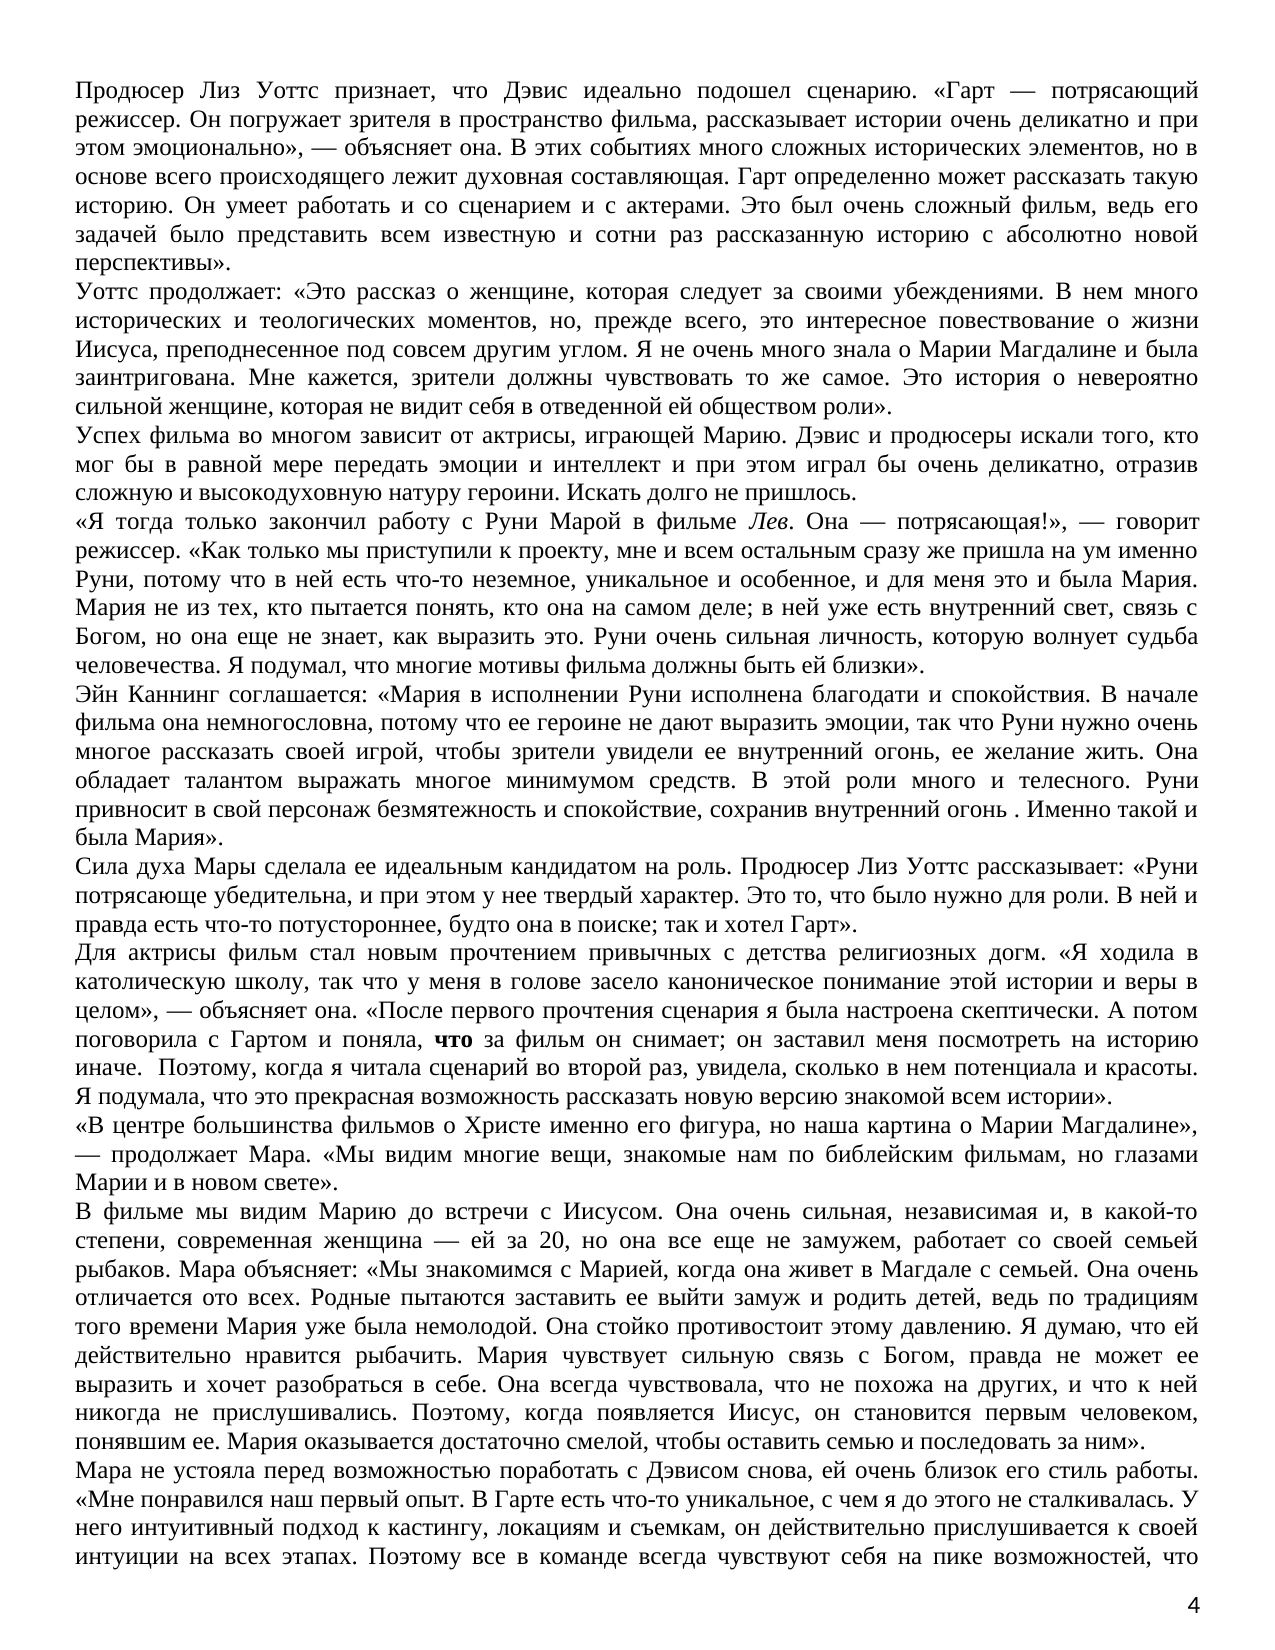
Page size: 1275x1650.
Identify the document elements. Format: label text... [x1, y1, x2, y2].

text Уоттс продолжает: «Это рассказ о женщине, которая следует за своими убеждениями. В нем много исторических и теологических моментов, но, прежде всего, это интересное повествование о жизни Иисуса, преподнесенное под совсем другим углом. Я не очень много знала о Марии Магдалине и была заинтригована. Мне кажется, зрители должны чувствовать то же самое. Это история о невероятно сильной женщине, которая не видит себя в отведенной ей обществом роли». [75, 276, 1200, 420]
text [75, 1455, 1200, 1570]
text Для актрисы фильм стал новым прочтением привычных с детства религиозных догм. «Я ходила в католическую школу, так что у меня в голове засело каноническое понимание этой истории и веры в целом», — объясняет она. «После первого прочтения сценария я была настроена скептически. А потом поговорила с Гартом и поняла, что за фильм он снимает; он заставил меня посмотреть на историю иначе. Поэтому, когда я читала сценарий во второй раз, увидела, сколько в нем потенциала и красоты. Я подумала, что это прекрасная возможность рассказать новую версию знакомой всем истории». [75, 937, 1200, 1110]
text В фильме мы видим Марию до встречи с Иисусом. Она очень сильная, независимая и, в какой-то степени, современная женщина — ей за 20, но она все еще не замужем, работает со своей семьей рыбаков. Мара объясняет: «Мы знакомимся с Марией, когда она живет в Магдале с семьей. Она очень отличается ото всех. Родные пытаются заставить ее выйти замуж и родить детей, ведь по традициям того времени Мария уже была немолодой. Она стойко противостоит этому давлению. Я думаю, что ей действительно нравится рыбачить. Мария чувствует сильную связь с Богом, правда не может ее выразить и хочет разобраться в себе. Она всегда чувствовала, что не похожа на других, и что к ней никогда не прислушивались. Поэтому, когда появляется Иисус, он становится первым человеком, понявшим ее. Мария оказывается достаточно смелой, чтобы оставить семью и последовать за ним». [75, 1196, 1200, 1455]
text Успех фильма во многом зависит от актрисы, играющей Марию. Дэвис и продюсеры искали того, кто мог бы в равной мере передать эмоции и интеллект и при этом играл бы очень деликатно, отразив сложную и высокодуховную натуру героини. Искать долго не пришлось. [75, 420, 1200, 506]
text Продюсер Лиз Уоттс признает, что Дэвис идеально подошел сценарию. «Гарт — потрясающий режиссер. Он погружает зрителя в пространство фильма, рассказывает истории очень деликатно и при этом эмоционально», — объясняет она. В этих событиях много сложных исторических элементов, но в основе всего происходящего лежит духовная составляющая. Гарт определенно может рассказать такую историю. Он умеет работать и со сценарием и с актерами. Это был очень сложный фильм, ведь его задачей было представить всем известную и сотни раз рассказанную историю с абсолютно новой перспективы». [75, 75, 1200, 276]
text Эйн Каннинг соглашается: «Мария в исполнении Руни исполнена благодати и спокойствия. В начале фильма она немногословна, потому что ее героине не дают выразить эмоции, так что Руни нужно очень многое рассказать своей игрой, чтобы зрители увидели ее внутренний огонь, ее желание жить. Она обладает талантом выражать многое минимумом средств. В этой роли много и телесного. Руни привносит в свой персонаж безмятежность и спокойствие, сохранив внутренний огонь . Именно такой и была Мария». [75, 679, 1200, 851]
text «В центре большинства фильмов о Христе именно его фигура, но наша картина о Марии Магдалине», — продолжает Мара. «Мы видим многие вещи, знакомые нам по библейским фильмам, но глазами Марии и в новом свете». [75, 1110, 1200, 1196]
text Сила духа Мары сделала ее идеальным кандидатом на роль. Продюсер Лиз Уоттс рассказывает: «Руни потрясающе убедительна, и при этом у нее твердый характер. Это то, что было нужно для роли. В ней и правда есть что-то потустороннее, будто она в поиске; так и хотел Гарт». [75, 851, 1200, 937]
text «Я тогда только закончил работу с Руни Марой в фильме Лев. Она — потрясающая!», — говорит режиссер. «Как только мы приступили к проекту, мне и всем остальным сразу же пришла на ум именно Руни, потому что в ней есть что-то неземное, уникальное и особенное, и для меня это и была Мария. Мария не из тех, кто пытается понять, кто она на самом деле; в ней уже есть внутренний свет, связь с Богом, но она еще не знает, как выразить это. Руни очень сильная личность, которую волнует судьба человечества. Я подумал, что многие мотивы фильма должны быть ей близки». [75, 506, 1200, 679]
